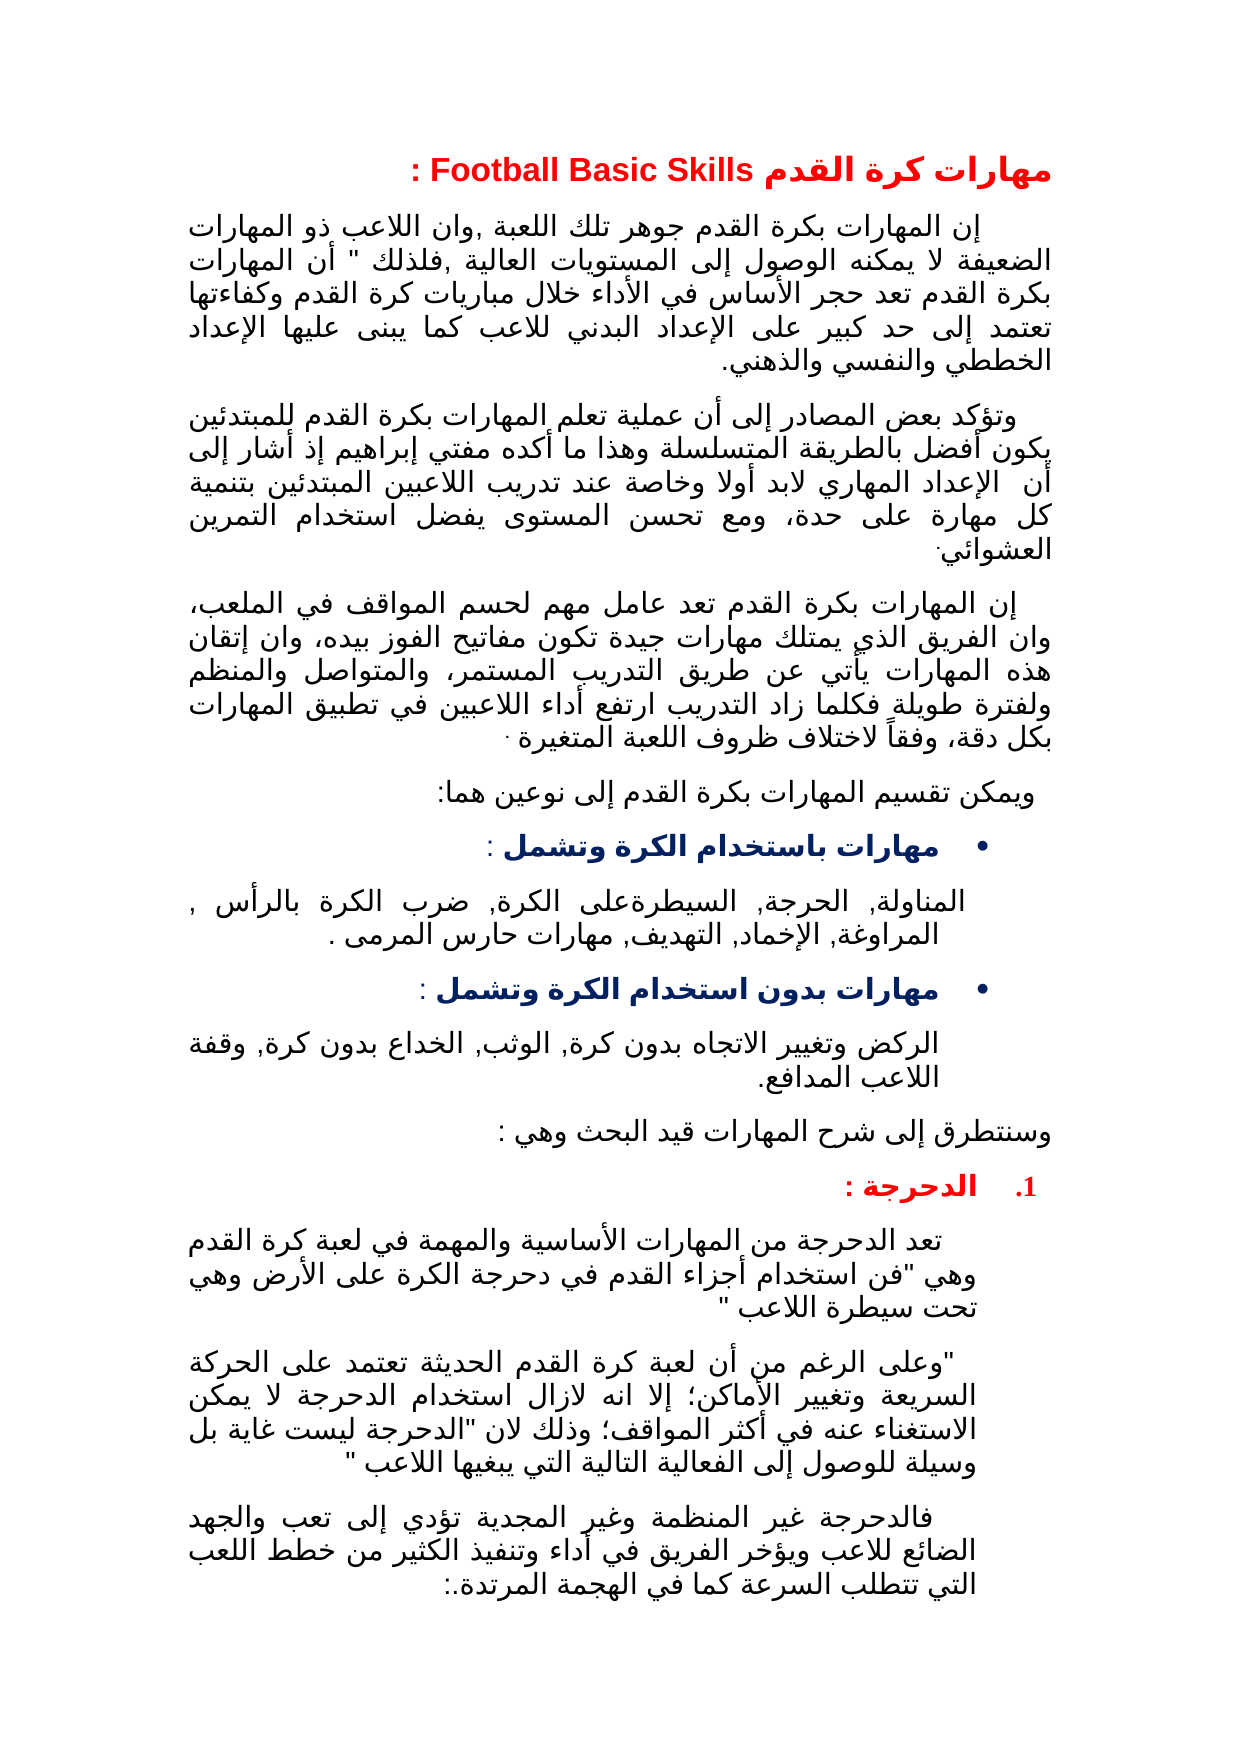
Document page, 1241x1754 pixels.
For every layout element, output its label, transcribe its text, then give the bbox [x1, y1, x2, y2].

text الركض وتغيير الاتجاه بدون كرة, الوثب, الخداع بدون كرة, وقفة اللاعب المدافع. [187, 1026, 940, 1093]
text إن المهارات بكرة القدم تعد عامل مهم لحسم المواقف في الملعب، وان الفريق الذي يمتلك مهارات جيدة تكون مفاتيح الفوز بيده، وان إتقان هذه المهارات يأتي عن طريق التدريب المستمر، والمتواصل والمنظم ولفترة طويلة فكلما زاد التدريب ارتفع أداء اللاعبين في تطبيق المهارات بكل دقة، وفقاً لاختلاف ظروف اللعبة المتغيرة . [187, 586, 1053, 754]
text ويمكن تقسيم المهارات بكرة القدم إلى نوعين هما: [187, 775, 1053, 808]
text فالدحرجة غير المنظمة وغير المجدية تؤدي إلى تعب والجهد الضائع للاعب ويؤخر الفريق في أداء وتنفيذ الكثير من خطط اللعب التي تتطلب السرعة كما في الهجمة المرتدة.: [187, 1499, 978, 1600]
list مهارات بدون استخدام الكرة وتشمل : [187, 972, 978, 1006]
text مهارات كرة القدم Football Basic Skills : [187, 150, 1053, 188]
list مهارات باستخدام الكرة وتشمل : [187, 829, 978, 863]
text وتؤكد بعض المصادر إلى أن عملية تعلم المهارات بكرة القدم للمبتدئين يكون أفضل بالطريقة المتسلسلة وهذا ما أكده مفتي إبراهيم إذ أشار إلى أن الإعداد المهاري لابد أولا وخاصة عند تدريب اللاعبين المبتدئين بتنمية كل مهارة على حدة، ومع تحسن المستوى يفضل استخدام التمرين العشوائي. [187, 398, 1053, 566]
text إن المهارات بكرة القدم جوهر تلك اللعبة ,وان اللاعب ذو المهارات الضعيفة لا يمكنه الوصول إلى المستويات العالية ,فلذلك " أن المهارات بكرة القدم تعد حجر الأساس في الأداء خلال مباريات كرة القدم وكفاءتها تعتمد إلى حد كبير على الإعداد البدني للاعب كما يبنى عليها الإعداد الخططي والنفسي والذهني. [187, 209, 1053, 377]
text تعد الدحرجة من المهارات الأساسية والمهمة في لعبة كرة القدم وهي "فن استخدام أجزاء القدم في دحرجة الكرة على الأرض وهي تحت سيطرة اللاعب " [187, 1223, 978, 1324]
list الدحرجة : [187, 1169, 1015, 1202]
text المناولة, الحرجة, السيطرةعلى الكرة, ضرب الكرة بالرأس , المراوغة, الإخماد, التهديف, مهارات حارس المرمى . [187, 884, 967, 951]
text "وعلى الرغم من أن لعبة كرة القدم الحديثة تعتمد على الحركة السريعة وتغيير الأماكن؛ إلا انه لازال استخدام الدحرجة لا يمكن الاستغناء عنه في أكثر المواقف؛ وذلك لان "الدحرجة ليست غاية بل وسيلة للوصول إلى الفعالية التالية التي يبغيها اللاعب " [187, 1344, 978, 1479]
text وسنتطرق إلى شرح المهارات قيد البحث وهي : [187, 1114, 1053, 1148]
